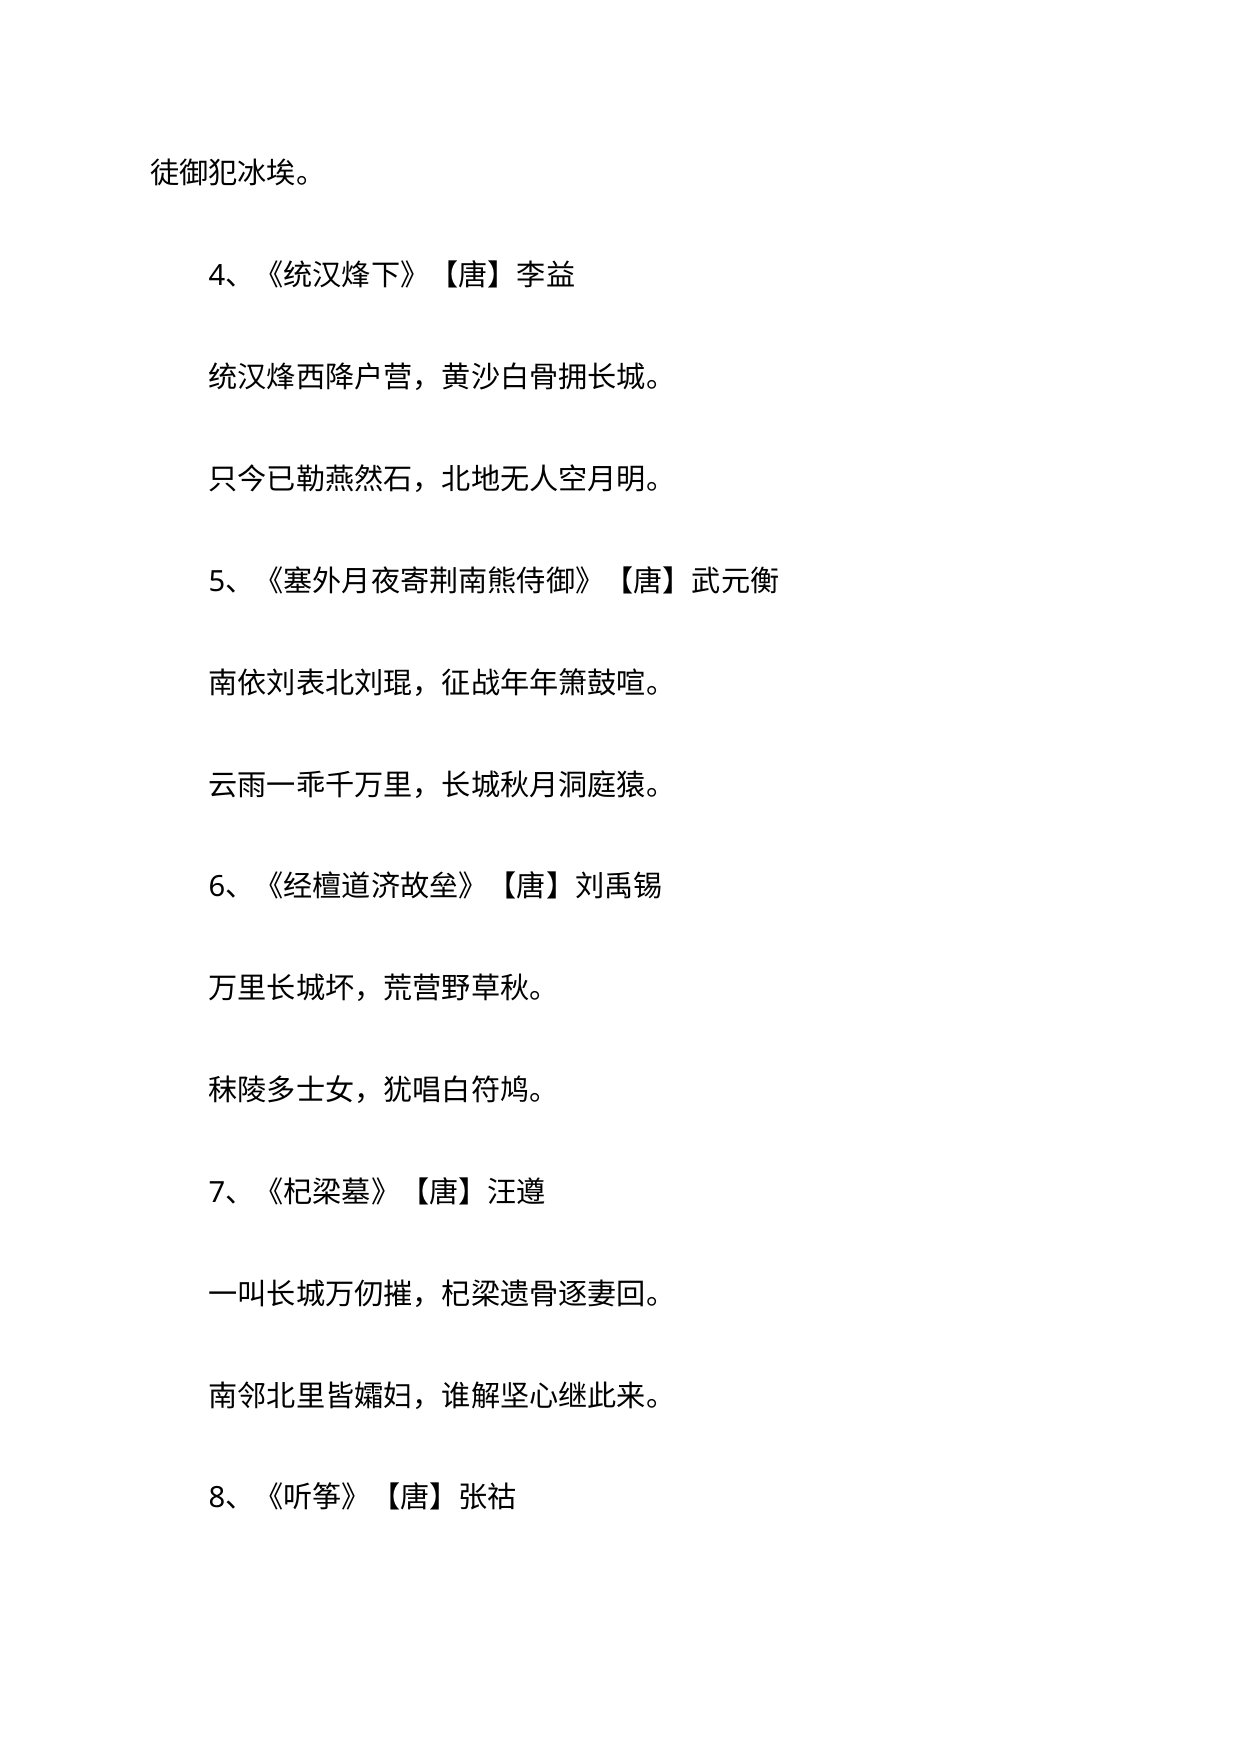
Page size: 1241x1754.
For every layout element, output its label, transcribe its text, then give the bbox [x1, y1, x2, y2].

text 云雨一乖千万里，长城秋月洞庭猿。 [150, 761, 1090, 803]
text 南依刘表北刘琨，征战年年箫鼓喧。 [150, 659, 1090, 702]
text 一叫长城万仞摧，杞梁遗骨逐妻回。 [150, 1270, 1090, 1313]
text 南邻北里皆孀妇，谁解坚心继此来。 [150, 1372, 1090, 1414]
text 4、《统汉烽下》【唐】李益 [150, 252, 1090, 294]
text 秣陵多士女，犹唱白符鸠。 [150, 1067, 1090, 1109]
text 8、《听筝》【唐】张祜 [150, 1474, 1090, 1516]
text 只今已勒燕然石，北地无人空月明。 [150, 456, 1090, 498]
text 万里长城坏，荒营野草秋。 [150, 965, 1090, 1007]
text 7、《杞梁墓》【唐】汪遵 [150, 1168, 1090, 1211]
text 统汉烽西降户营，黄沙白骨拥长城。 [150, 354, 1090, 396]
text 6、《经檀道济故垒》【唐】刘禹锡 [150, 863, 1090, 905]
text 5、《塞外月夜寄荆南熊侍御》【唐】武元衡 [150, 557, 1090, 600]
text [150, 150, 1090, 192]
